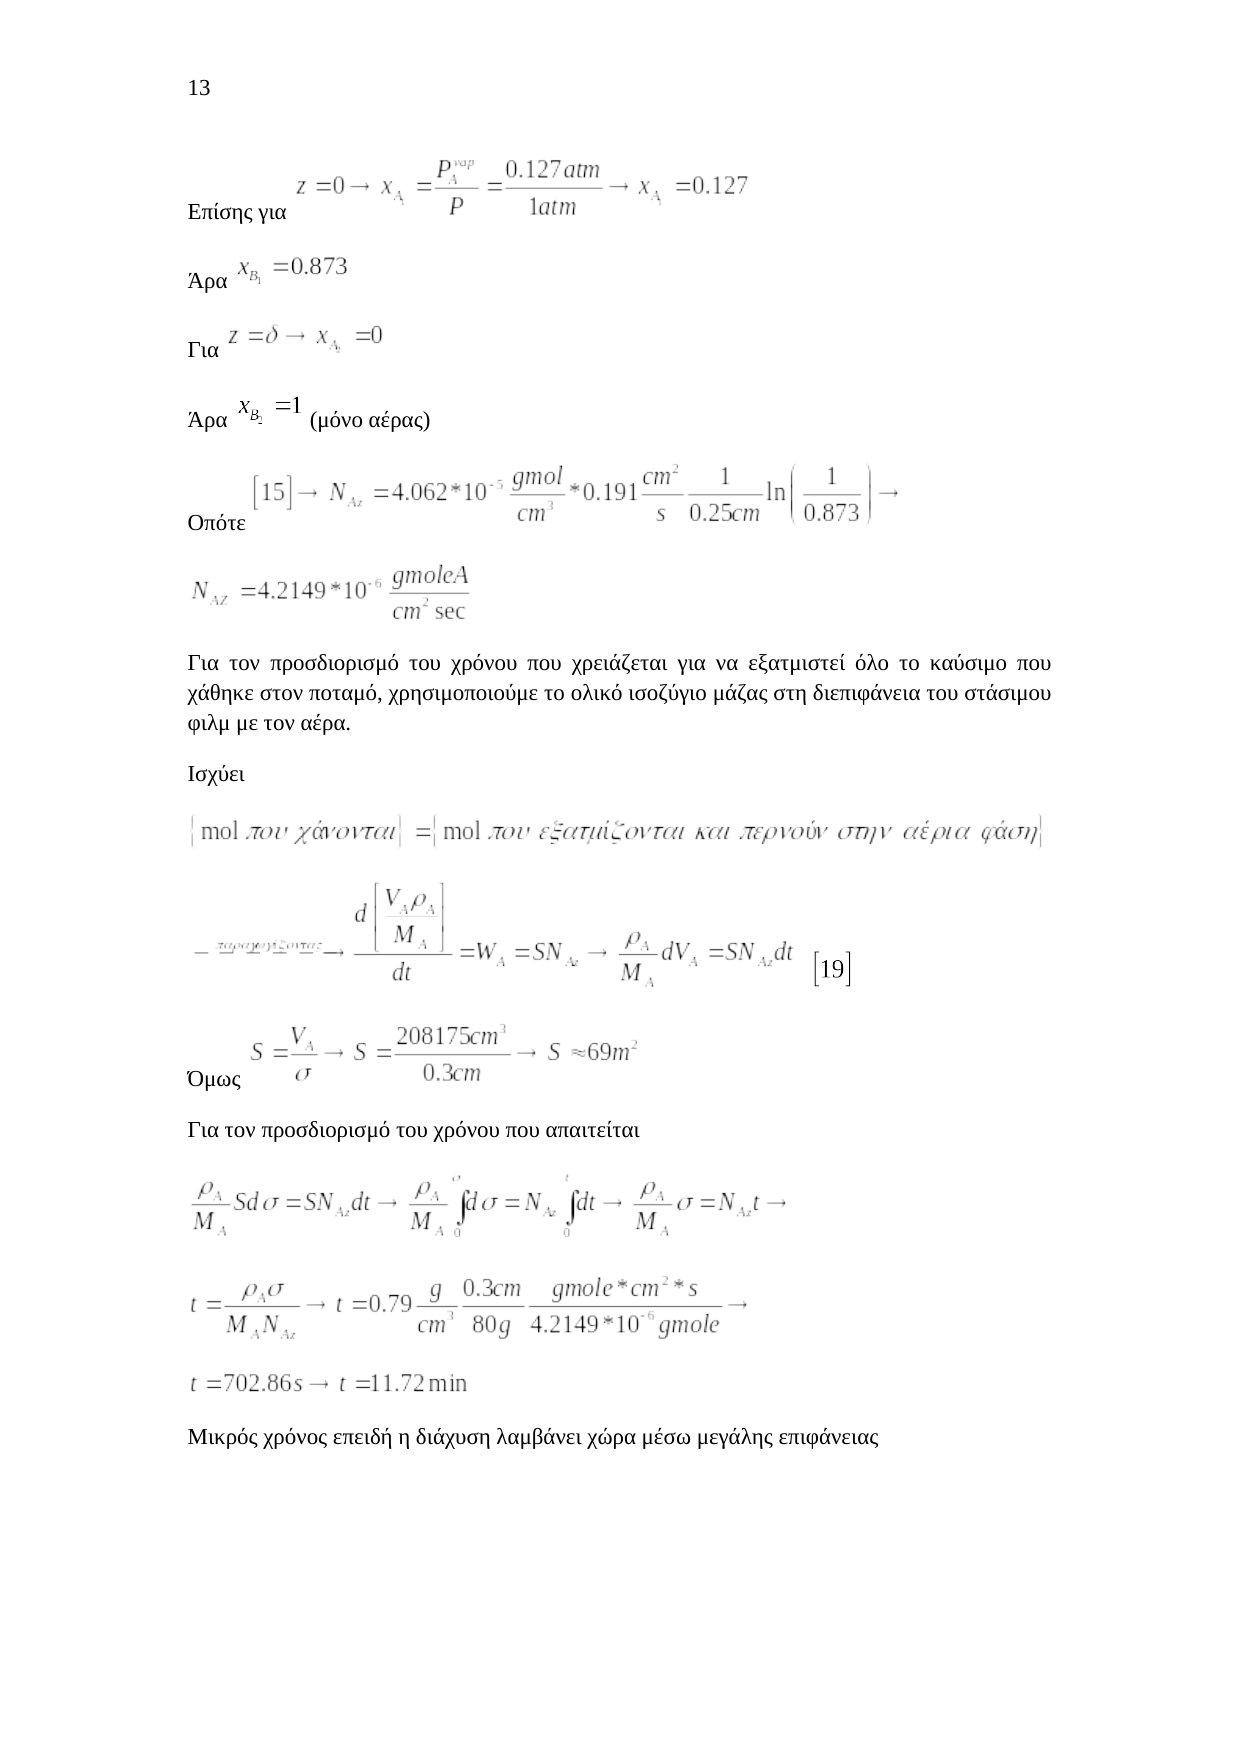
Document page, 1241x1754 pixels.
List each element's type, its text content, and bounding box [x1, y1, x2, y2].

text Όμως [187, 1017, 1053, 1091]
text Για τον προσδιορισμό του χρόνου που απαιτείται [187, 1116, 1053, 1142]
text Για τον προσδιορισμό του χρόνου που χρειάζεται για να εξατμιστεί όλο το καύσιμο που χάθηκε στον ποταμό, χρησιμοποιούμε το ολικό ισοζύγιο μάζας στη διεπιφάνεια του στάσιμου φιλμ με τον αέρα. [187, 649, 1053, 736]
text Ισχύει [187, 760, 1053, 787]
text Για [187, 318, 1053, 363]
text Επίσης για [187, 150, 1053, 224]
text Άρα [187, 249, 1053, 294]
text Άρα (μόνο αέρας) [187, 388, 1053, 432]
text Μικρός χρόνος επειδή η διάχυση λαμβάνει χώρα μέσω μεγάλης επιφάνειας [187, 1423, 1053, 1449]
text Οπότε [187, 457, 1053, 535]
